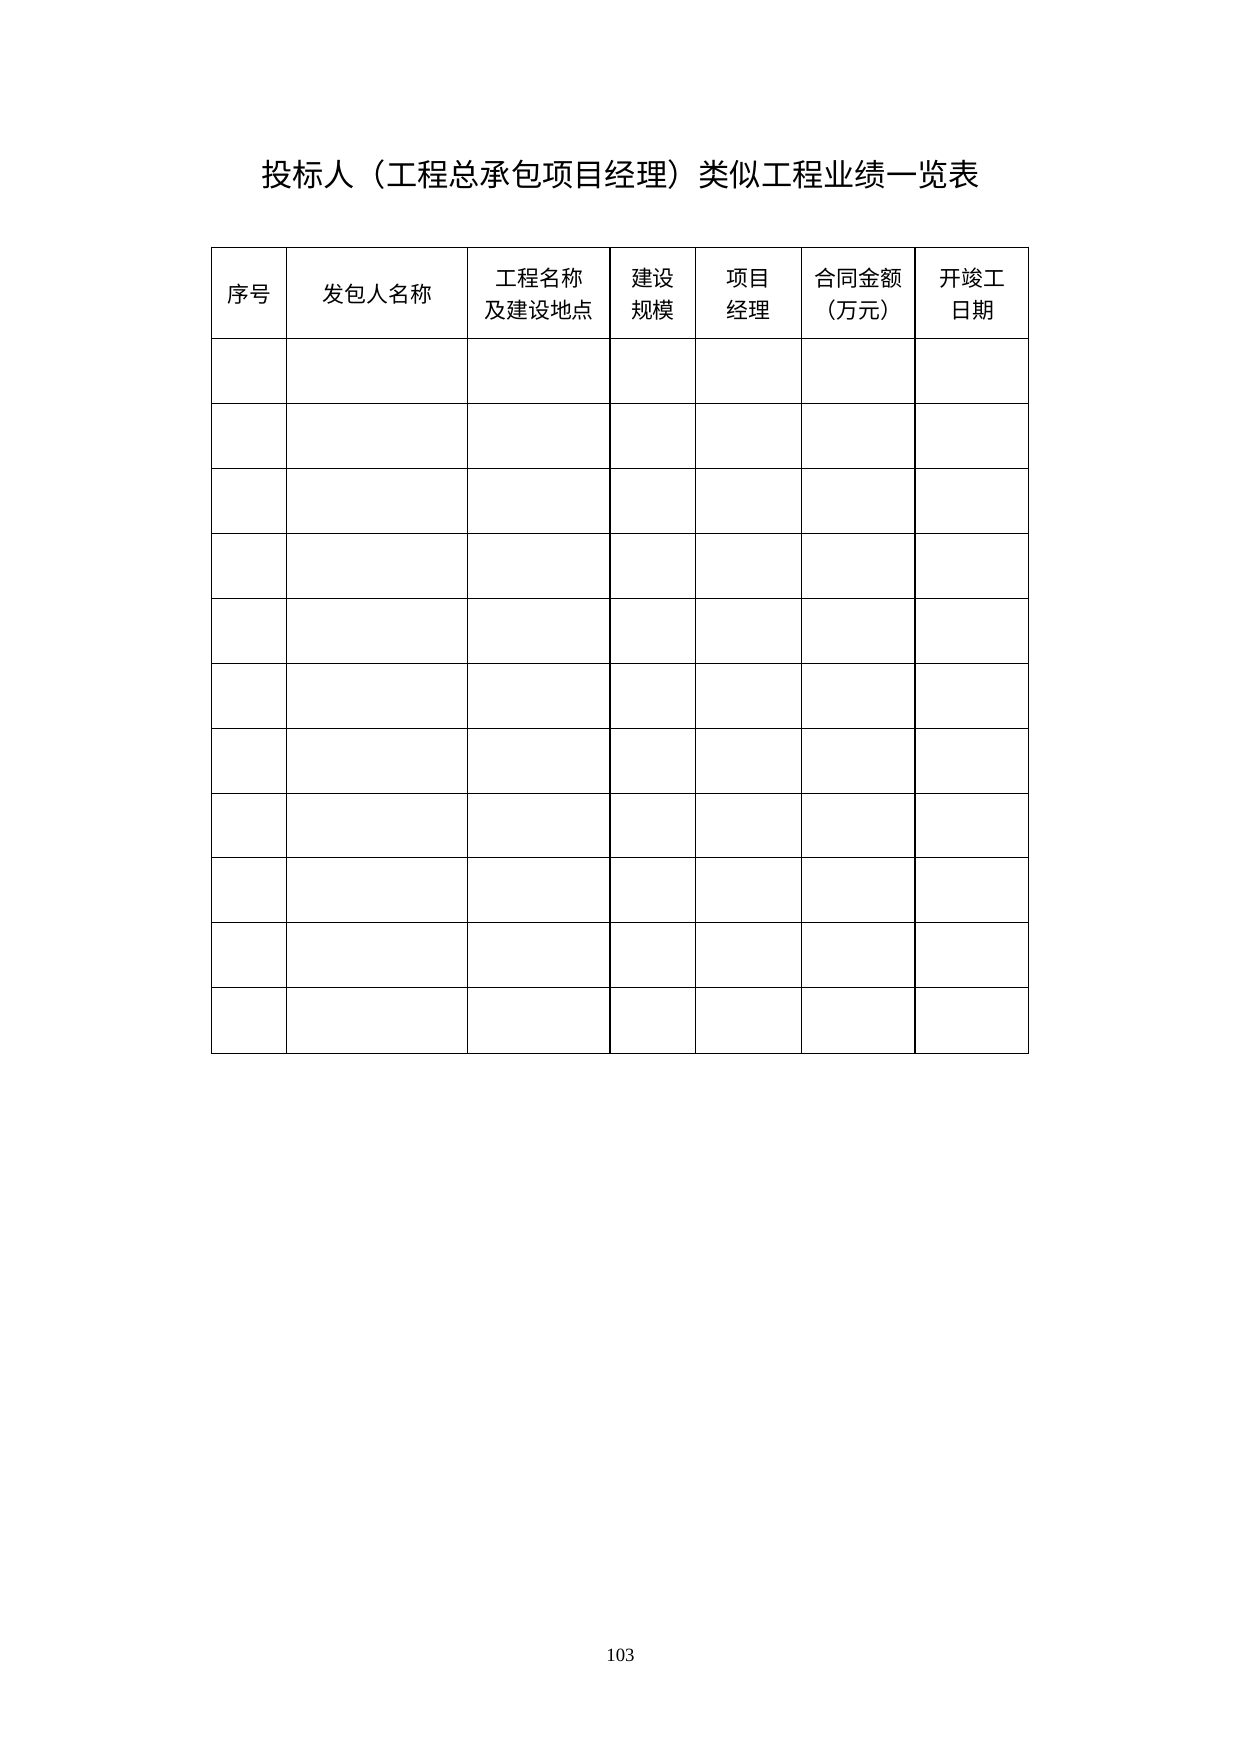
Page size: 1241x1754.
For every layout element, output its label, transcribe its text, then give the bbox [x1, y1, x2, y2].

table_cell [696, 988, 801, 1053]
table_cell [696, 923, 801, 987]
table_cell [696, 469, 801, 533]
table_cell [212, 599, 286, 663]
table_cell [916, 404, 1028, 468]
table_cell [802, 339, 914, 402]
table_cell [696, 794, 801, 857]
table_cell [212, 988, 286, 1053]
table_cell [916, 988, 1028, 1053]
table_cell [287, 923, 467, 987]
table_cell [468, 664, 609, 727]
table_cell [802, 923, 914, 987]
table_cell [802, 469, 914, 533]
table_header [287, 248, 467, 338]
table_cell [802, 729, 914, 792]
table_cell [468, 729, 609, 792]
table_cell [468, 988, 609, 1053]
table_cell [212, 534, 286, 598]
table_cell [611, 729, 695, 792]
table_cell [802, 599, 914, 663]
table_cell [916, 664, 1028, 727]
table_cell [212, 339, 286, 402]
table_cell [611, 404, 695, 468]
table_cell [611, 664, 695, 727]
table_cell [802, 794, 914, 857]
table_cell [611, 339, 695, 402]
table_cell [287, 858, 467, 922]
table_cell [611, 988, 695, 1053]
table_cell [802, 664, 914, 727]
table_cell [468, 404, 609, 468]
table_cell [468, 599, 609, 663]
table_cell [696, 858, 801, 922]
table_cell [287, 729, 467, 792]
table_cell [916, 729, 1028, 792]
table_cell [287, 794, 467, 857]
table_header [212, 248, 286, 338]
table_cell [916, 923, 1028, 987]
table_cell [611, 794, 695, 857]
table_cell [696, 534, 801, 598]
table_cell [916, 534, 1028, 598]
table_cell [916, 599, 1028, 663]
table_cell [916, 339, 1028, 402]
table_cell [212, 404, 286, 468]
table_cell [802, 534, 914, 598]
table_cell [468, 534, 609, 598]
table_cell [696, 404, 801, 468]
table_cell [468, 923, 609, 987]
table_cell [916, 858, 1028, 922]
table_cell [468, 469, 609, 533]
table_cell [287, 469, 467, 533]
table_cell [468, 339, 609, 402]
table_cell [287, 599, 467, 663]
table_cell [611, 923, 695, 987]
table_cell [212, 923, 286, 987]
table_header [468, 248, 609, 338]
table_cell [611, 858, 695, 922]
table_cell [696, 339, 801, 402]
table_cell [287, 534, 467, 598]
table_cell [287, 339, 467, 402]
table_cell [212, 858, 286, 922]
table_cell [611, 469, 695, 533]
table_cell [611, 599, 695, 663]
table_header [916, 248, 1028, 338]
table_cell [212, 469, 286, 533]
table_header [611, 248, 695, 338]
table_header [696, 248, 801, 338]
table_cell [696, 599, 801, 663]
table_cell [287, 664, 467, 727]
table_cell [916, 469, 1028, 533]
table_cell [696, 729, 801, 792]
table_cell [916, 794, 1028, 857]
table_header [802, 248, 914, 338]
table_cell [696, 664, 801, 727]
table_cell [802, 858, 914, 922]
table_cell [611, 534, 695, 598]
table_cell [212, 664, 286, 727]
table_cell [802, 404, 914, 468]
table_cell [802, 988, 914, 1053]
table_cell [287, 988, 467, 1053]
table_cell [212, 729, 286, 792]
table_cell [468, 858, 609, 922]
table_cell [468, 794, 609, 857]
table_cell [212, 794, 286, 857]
subtitle 投标人（工程总承包项目经理）类似工程业绩一览表 [162, 150, 1078, 195]
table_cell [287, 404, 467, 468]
